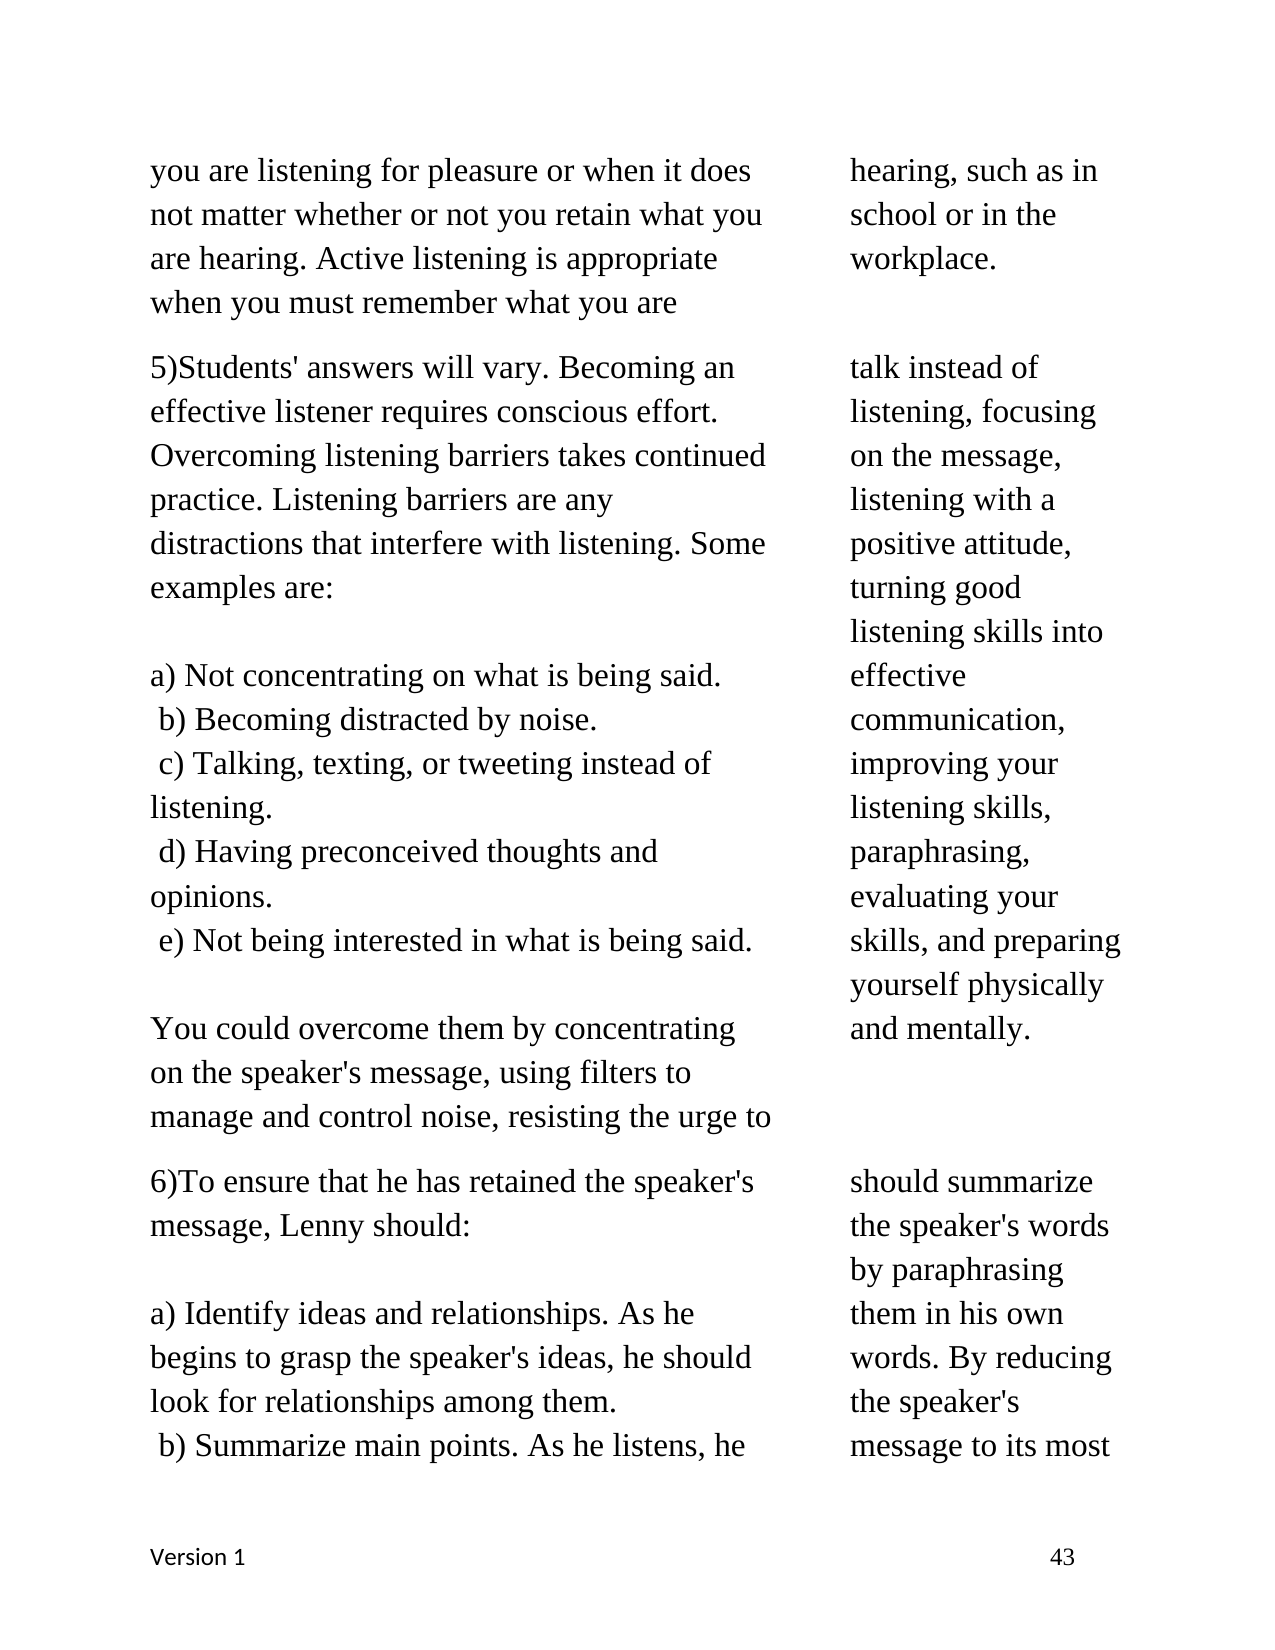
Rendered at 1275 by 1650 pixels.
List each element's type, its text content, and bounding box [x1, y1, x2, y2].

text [150, 1161, 775, 1464]
text 5)Students' answers will vary. Becoming an effective listener requires conscious effort. Overcoming listening barriers takes continued practice. Listening barriers are any distractions that interfere with listening. Some examples are: a) Not concentrating on what is being said. b) Becoming distracted by noise. c) Talking, texting, or tweeting instead of listening. d) Having preconceived thoughts and opinions. e) Not being interested in what is being said. You could overcome them by concentrating on the speaker's message, using filters to manage and control noise, resisting the urge to talk instead of listening, focusing on the message, listening with a positive attitude, turning good listening skills into effective communication, improving your listening skills, paraphrasing, evaluating your skills, and preparing yourself physically and mentally. [150, 347, 775, 1134]
text 5)Students' answers will vary. Becoming an effective listener requires conscious effort. Overcoming listening barriers takes continued practice. Listening barriers are any distractions that interfere with listening. Some examples are: a) Not concentrating on what is being said. b) Becoming distracted by noise. c) Talking, texting, or tweeting instead of listening. d) Having preconceived thoughts and opinions. e) Not being interested in what is being said. You could overcome them by concentrating on the speaker's message, using filters to manage and control noise, resisting the urge to talk instead of listening, focusing on the message, listening with a positive attitude, turning good listening skills into effective communication, improving your listening skills, paraphrasing, evaluating your skills, and preparing yourself physically and mentally. [850, 347, 1125, 1046]
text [850, 1161, 1125, 1464]
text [150, 150, 775, 321]
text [850, 150, 1125, 276]
